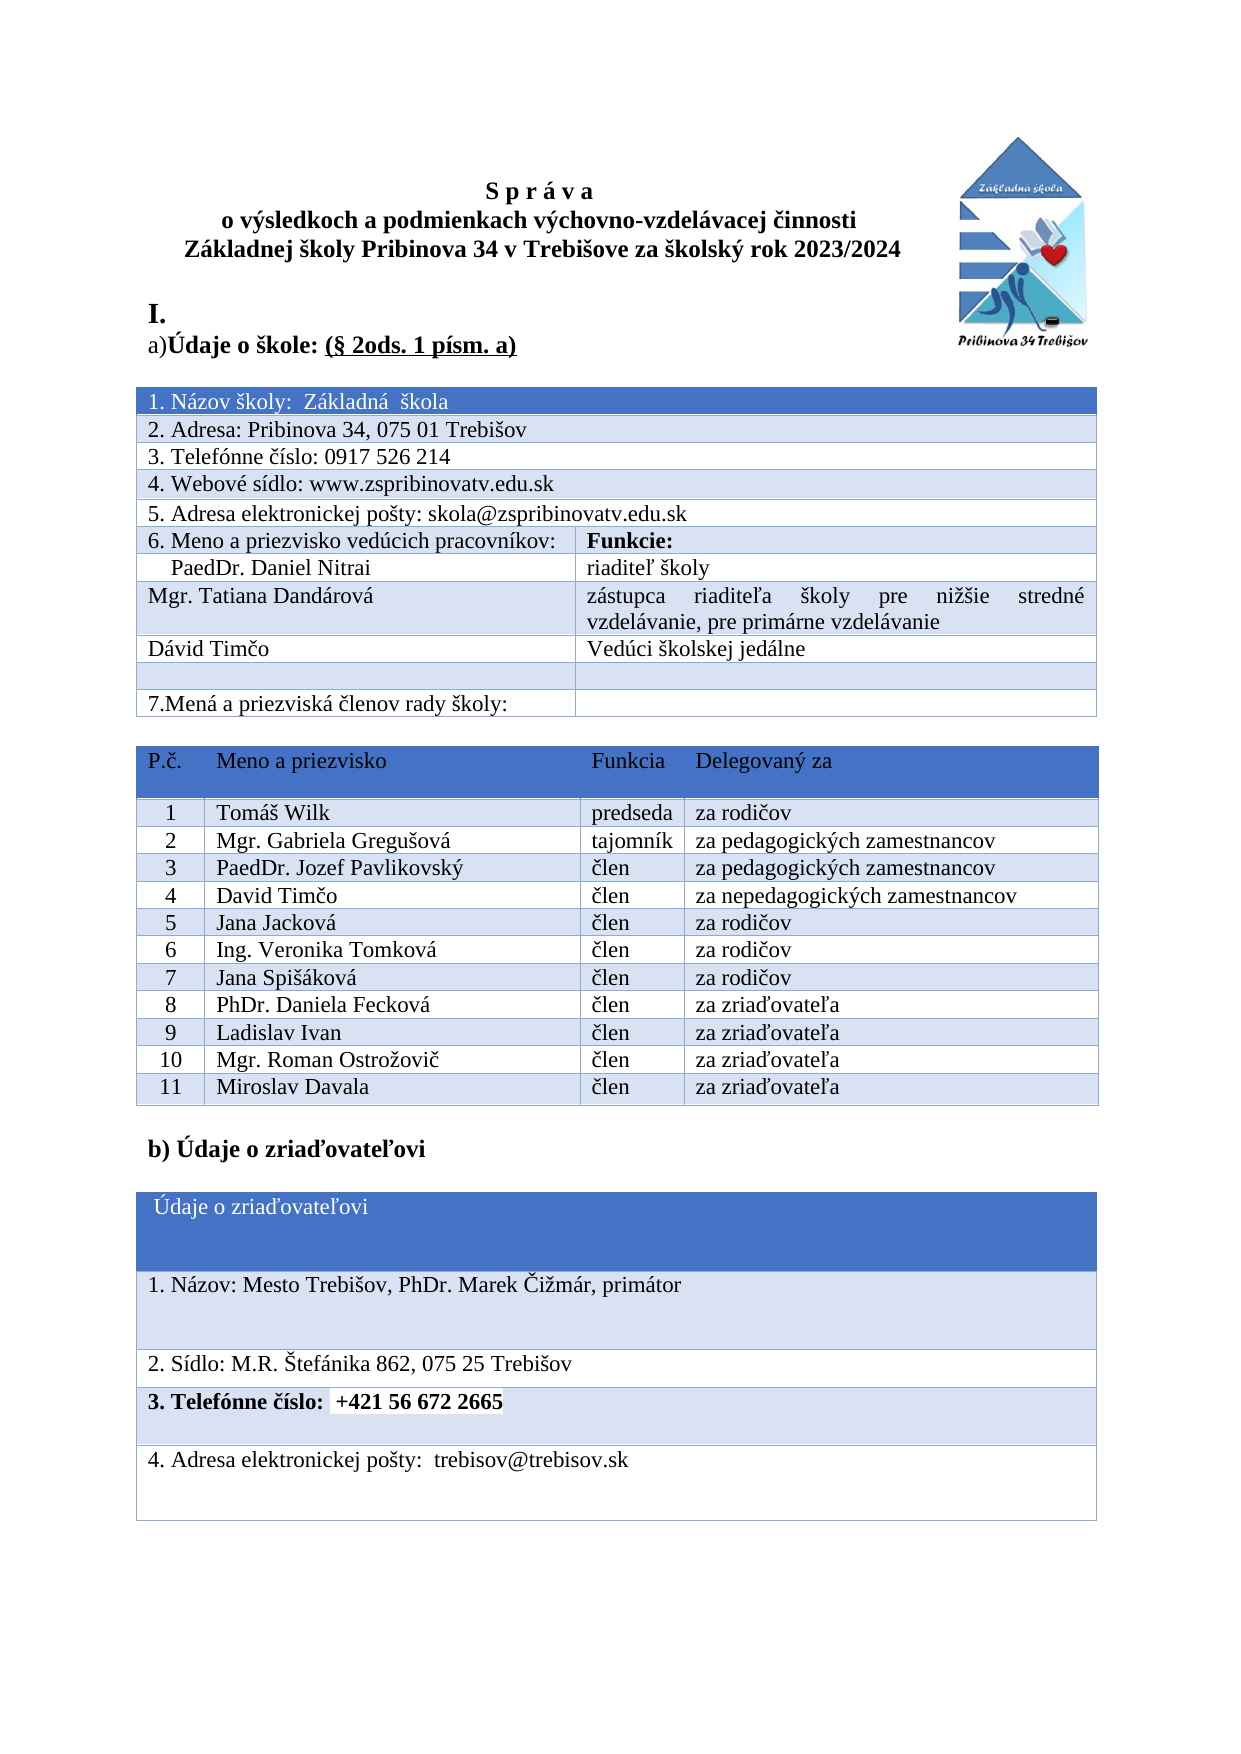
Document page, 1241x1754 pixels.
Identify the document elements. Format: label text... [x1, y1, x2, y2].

table_cell 2. Sídlo: M.R. Štefánika 862, 075 25 Trebišov [137, 1350, 1096, 1387]
title S p r á v a [148, 176, 947, 205]
table_cell 6. Meno a priezvisko vedúcich pracovníkov: [137, 527, 575, 553]
text Základnej školy Pribinova 34 v Trebišove za školský rok 2023/2024 [148, 234, 947, 263]
table_cell 10 [137, 1046, 204, 1072]
table_header Delegovaný za [685, 747, 1098, 798]
table_cell David Timčo [205, 882, 580, 908]
table_cell Dávid Timčo [137, 636, 575, 662]
text b) Údaje o zriaďovateľovi [148, 1134, 1093, 1163]
table_cell 3. Telefónne číslo: +421 56 672 2665 [137, 1388, 1096, 1444]
table_cell PaedDr. Daniel Nitrai [137, 554, 575, 581]
table_cell 5 [137, 909, 204, 935]
table_cell člen [581, 1074, 684, 1104]
table_cell riaditeľ školy [576, 554, 1096, 581]
table_cell 2. Adresa: Pribinova 34, 075 01 Trebišov [137, 416, 1096, 442]
table_cell predseda [581, 800, 684, 826]
table_cell 4. Webové sídlo: www.zspribinovatv.edu.sk [137, 470, 1096, 498]
table_cell člen [581, 936, 684, 963]
table_cell za rodičov [685, 964, 1098, 990]
table_cell Jana Jacková [205, 909, 580, 935]
table_cell Funkcie: [576, 527, 1096, 553]
table_cell 2 [137, 827, 204, 853]
table_header Funkcia [581, 747, 684, 798]
table_cell zástupca riaditeľa školy pre nižšie stredné vzdelávanie, pre primárne vzdelávanie [576, 582, 1096, 634]
table_cell člen [581, 991, 684, 1018]
table_cell 6 [137, 936, 204, 963]
table_header 1. Názov školy: Základná škola [137, 388, 1096, 414]
table_cell člen [581, 882, 684, 908]
table_cell za pedagogických zamestnancov [685, 854, 1098, 881]
table_cell za zriaďovateľa [685, 1074, 1098, 1104]
table_cell 4 [137, 882, 204, 908]
table_cell za pedagogických zamestnancov [685, 827, 1098, 853]
table_cell 5. Adresa elektronickej pošty: skola@zspribinovatv.edu.sk [137, 500, 1096, 526]
table_cell [576, 690, 1096, 716]
table_cell PhDr. Daniela Fecková [205, 991, 580, 1018]
table_cell 4. Adresa elektronickej pošty: trebisov@trebisov.sk [137, 1446, 1096, 1519]
table_cell tajomník [581, 827, 684, 853]
table_cell člen [581, 1046, 684, 1072]
table_cell 7.Mená a priezviská členov rady školy: [137, 690, 575, 716]
table_cell za rodičov [685, 909, 1098, 935]
table_cell 9 [137, 1019, 204, 1045]
table_cell za zriaďovateľa [685, 991, 1098, 1018]
table_header Meno a priezvisko [205, 747, 580, 798]
text a)Údaje o škole: (§ 2ods. 1 písm. a) [148, 330, 1093, 358]
table_cell člen [581, 1019, 684, 1045]
table_cell za zriaďovateľa [685, 1019, 1098, 1045]
table_cell Ing. Veronika Tomková [205, 936, 580, 963]
table_cell Mgr. Roman Ostrožovič [205, 1046, 580, 1072]
table_cell Tomáš Wilk [205, 800, 580, 826]
table_cell 1. Názov: Mesto Trebišov, PhDr. Marek Čižmár, primátor [137, 1272, 1096, 1349]
table_cell [137, 663, 575, 689]
table_cell člen [581, 909, 684, 935]
picture [947, 137, 1095, 356]
table_header P.č. [137, 747, 204, 798]
table_cell Ladislav Ivan [205, 1019, 580, 1045]
table_cell Jana Spišáková [205, 964, 580, 990]
table_cell PaedDr. Jozef Pavlikovský [205, 854, 580, 881]
table_cell za nepedagogických zamestnancov [685, 882, 1098, 908]
table_cell za zriaďovateľa [685, 1046, 1098, 1072]
table_cell člen [581, 854, 684, 881]
table_cell 11 [137, 1074, 204, 1104]
table_cell člen [581, 964, 684, 990]
table_cell 8 [137, 991, 204, 1018]
table_cell 3. Telefónne číslo: 0917 526 214 [137, 443, 1096, 469]
table_header Údaje o zriaďovateľovi [137, 1193, 1096, 1271]
text o výsledkoch a podmienkach výchovno-vzdelávacej činnosti [148, 205, 947, 234]
table_cell 1 [137, 800, 204, 826]
table_cell 7 [137, 964, 204, 990]
table_cell Vedúci školskej jedálne [576, 636, 1096, 662]
table_cell za rodičov [685, 936, 1098, 963]
text I. [148, 296, 947, 330]
table_cell Mgr. Tatiana Dandárová [137, 582, 575, 634]
table_cell [576, 663, 1096, 689]
table_cell Mgr. Gabriela Gregušová [205, 827, 580, 853]
table_cell 3 [137, 854, 204, 881]
table_cell Miroslav Davala [205, 1074, 580, 1104]
table_cell za rodičov [685, 800, 1098, 826]
